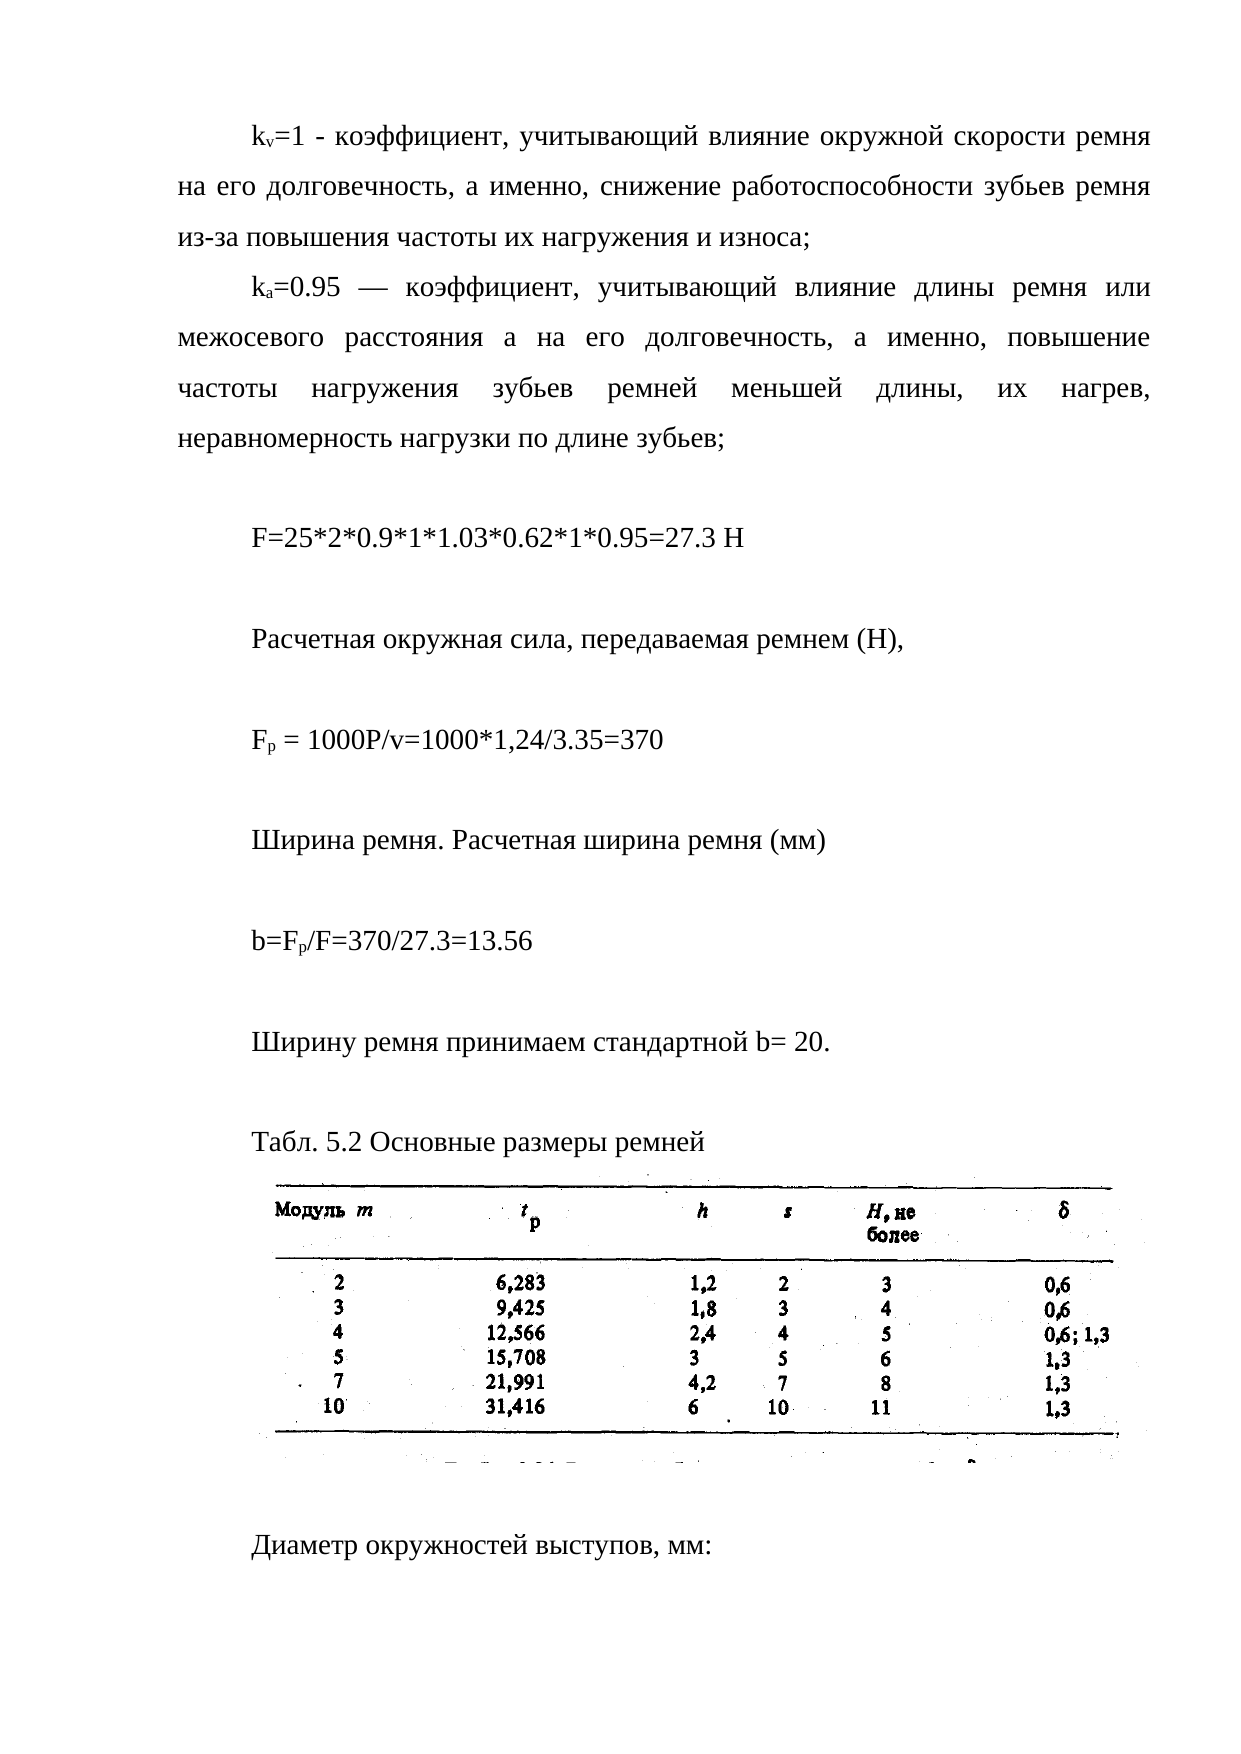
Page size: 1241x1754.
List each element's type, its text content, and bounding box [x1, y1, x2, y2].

text Ширину ремня принимаем стандартной b= 20. [177, 1024, 1152, 1057]
text Fp = 1000Р/v=1000*1,24/3.35=370 [177, 722, 1152, 755]
text Диаметр окружностей выступов, мм: [177, 1527, 1152, 1561]
text ka=0.95 — коэффициент, учитывающий влияние длины ремня или межосевого расстояния а на его долговечность, а именно, повышение частоты нагружения зубьев ремней меньшей длины, их нагрев, неравномерность нагрузки по длине зубьев; [177, 269, 1152, 453]
text Расчетная окружная сила, передаваемая ремнем (H), [177, 621, 1152, 655]
text F=25*2*0.9*1*1.03*0.62*1*0.95=27.3 H [177, 521, 1152, 554]
picture [251, 1174, 1147, 1463]
text b=Fp/F=370/27.3=13.56 [177, 923, 1152, 957]
text kv=1 - коэффициент, учитывающий влияние окружной скорости ремня на его долговечность, а именно, снижение работоспособности зубьев ремня из-за повышения частоты их нагружения и износа; [177, 118, 1152, 252]
text Табл. 5.2 Основные размеры ремней [177, 1124, 1152, 1158]
text Ширина ремня. Расчетная ширина ремня (мм) [177, 822, 1152, 856]
